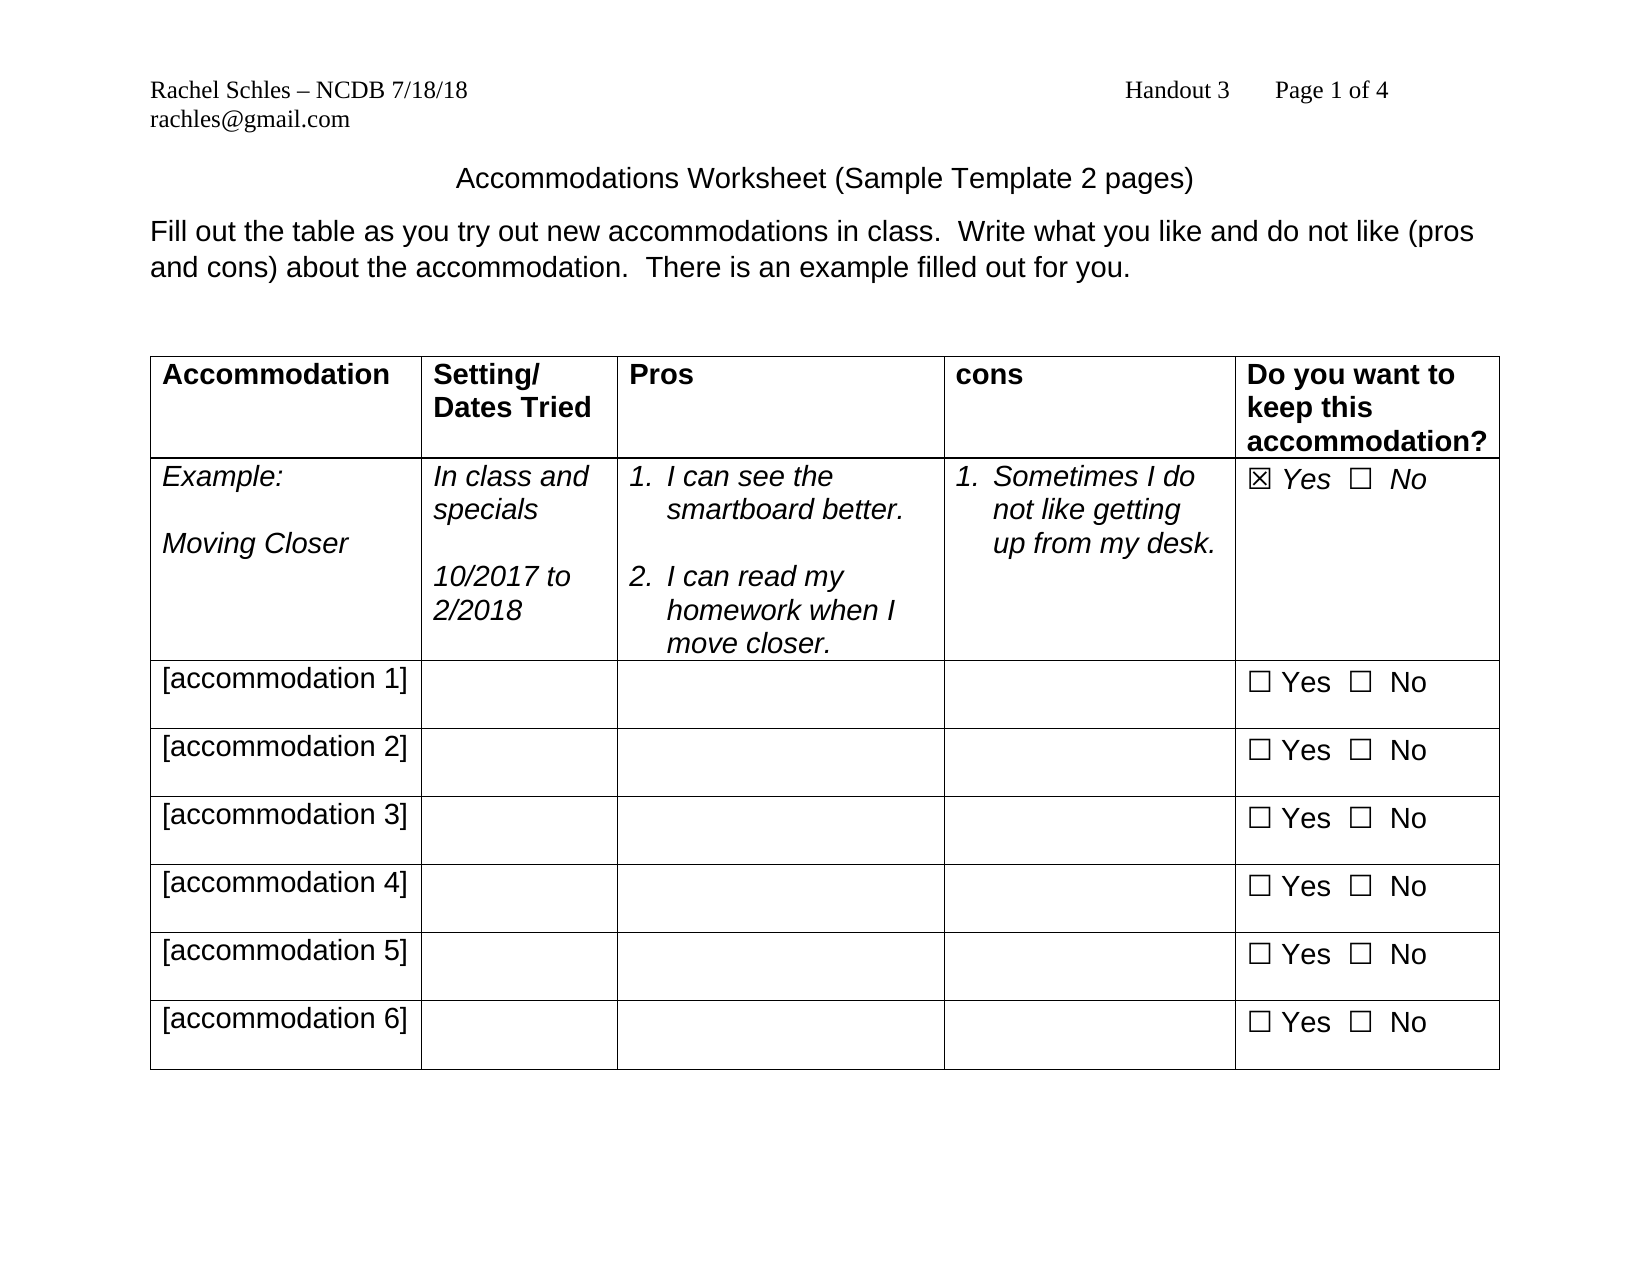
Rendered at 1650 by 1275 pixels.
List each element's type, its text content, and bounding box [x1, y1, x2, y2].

table_cell Yes No [1236, 1001, 1499, 1068]
table_cell [422, 661, 617, 728]
table_cell [accommodation 6] [151, 1001, 421, 1068]
table_cell [618, 933, 944, 1000]
table_header Pros [618, 357, 944, 457]
table_cell Yes No [1236, 729, 1499, 796]
table_cell [945, 729, 1235, 796]
table_header Do you want to keep this accommodation? [1236, 357, 1499, 457]
table_cell [accommodation 1] [151, 661, 421, 728]
table_cell [945, 797, 1235, 864]
table_cell [422, 1001, 617, 1068]
table_cell [618, 661, 944, 728]
table_cell [422, 797, 617, 864]
table_cell Yes No [1236, 933, 1499, 1000]
table_header Accommodation [151, 357, 421, 457]
text Accommodations Worksheet (Sample Template 2 pages) [150, 161, 1500, 195]
table_cell Yes No [1236, 459, 1499, 660]
table_cell [422, 865, 617, 932]
table_cell [945, 1001, 1235, 1068]
table_header Setting/ Dates Tried [422, 357, 617, 457]
table_cell [618, 865, 944, 932]
table_cell Yes No [1236, 797, 1499, 864]
table_cell [945, 661, 1235, 728]
table_cell [accommodation 2] [151, 729, 421, 796]
table_cell [618, 1001, 944, 1068]
table_cell [945, 865, 1235, 932]
table_cell [accommodation 3] [151, 797, 421, 864]
table_cell [618, 797, 944, 864]
table_cell Yes No [1236, 661, 1499, 728]
table_cell [945, 933, 1235, 1000]
table_header cons [945, 357, 1235, 457]
table_cell Yes No [1236, 865, 1499, 932]
table_cell [accommodation 5] [151, 933, 421, 1000]
table_cell Example: Moving Closer [151, 459, 421, 660]
table_cell [422, 933, 617, 1000]
table_cell Sometimes I do not like getting up from my desk. [945, 459, 1235, 660]
table_cell I can see the smartboard better. I can read my homework when I move closer. [618, 459, 944, 660]
table_cell [422, 729, 617, 796]
table_cell [618, 729, 944, 796]
table_cell [accommodation 4] [151, 865, 421, 932]
table_cell In class and specials 10/2017 to 2/2018 [422, 459, 617, 660]
text Fill out the table as you try out new accommodations in class. Write what you like and do not like (pros and cons) about the accommodation. There is an example filled out for you. [150, 214, 1500, 284]
